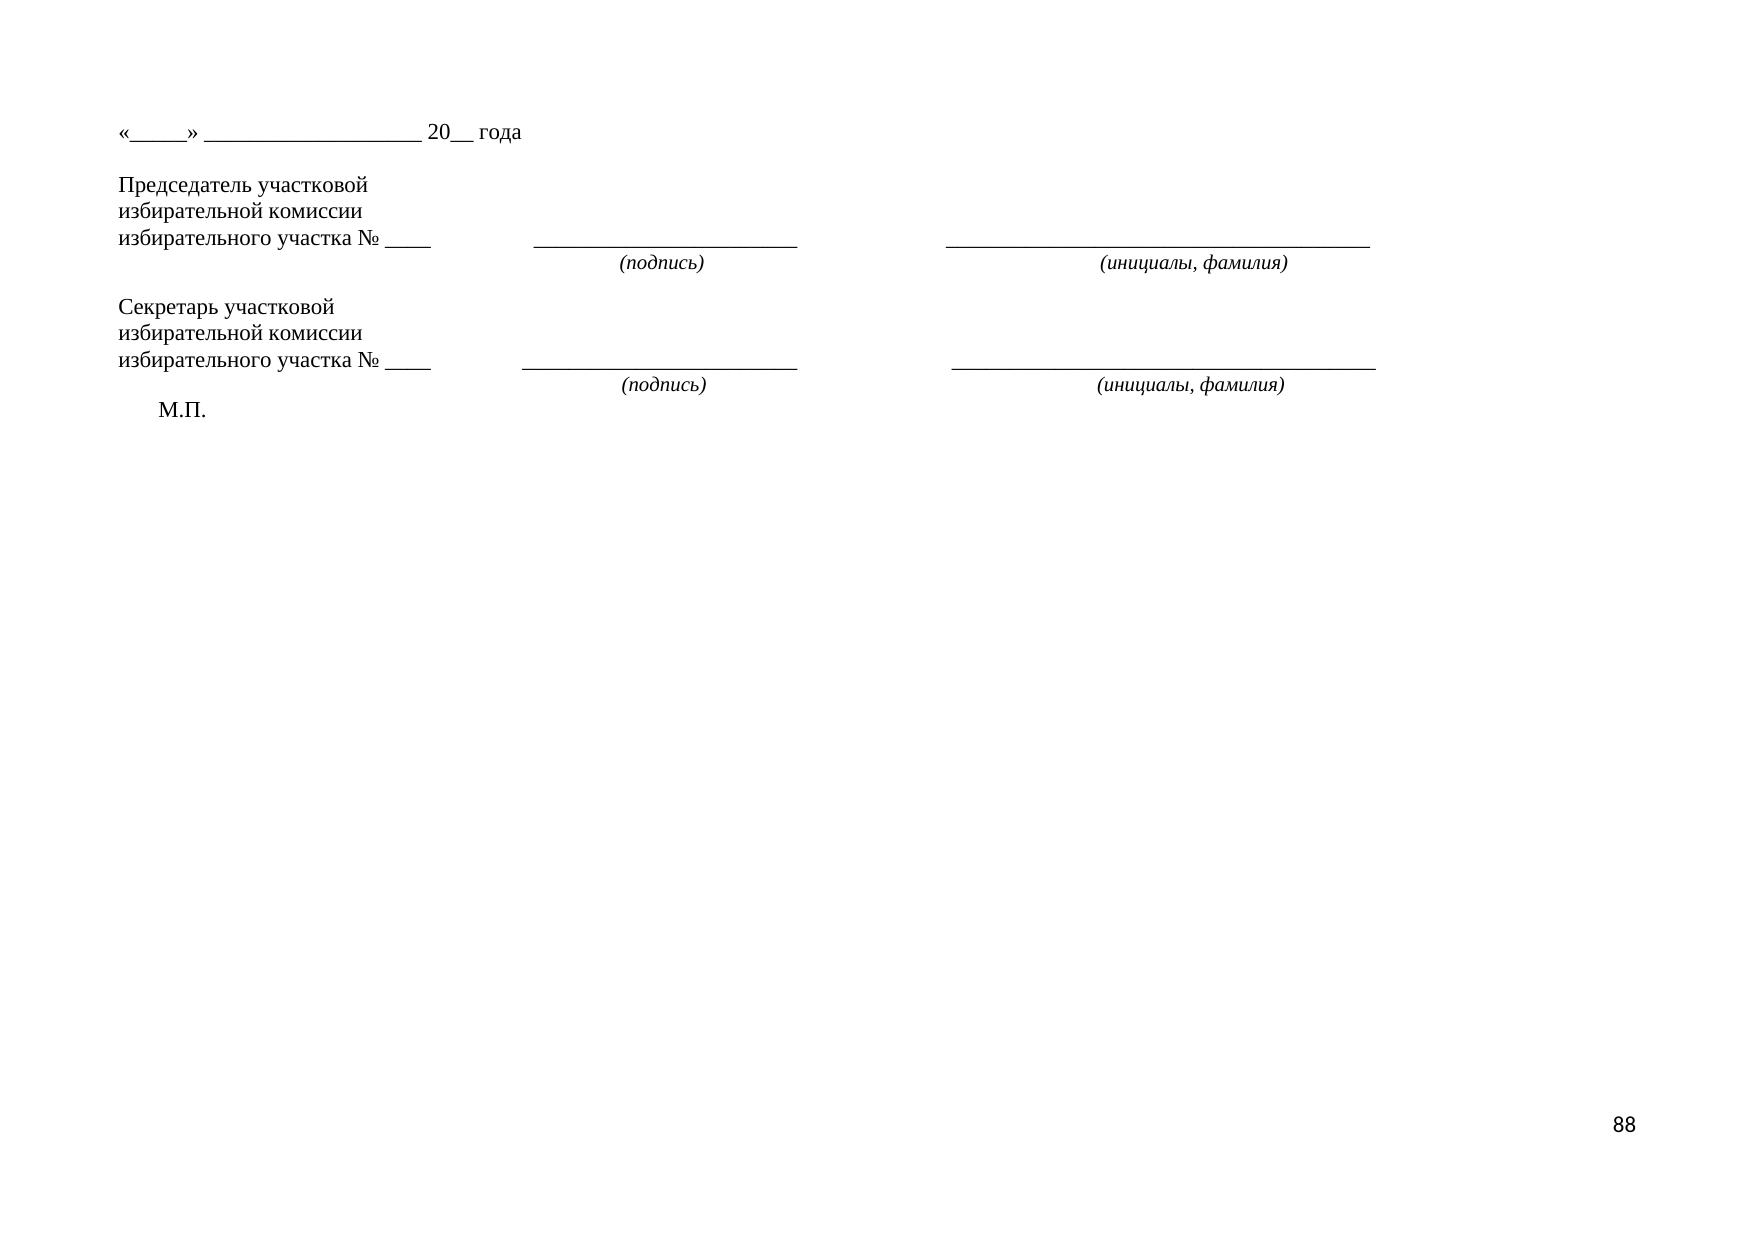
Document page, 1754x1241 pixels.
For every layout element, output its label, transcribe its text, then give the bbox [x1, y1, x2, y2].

text (подпись) (инициалы, фамилия) [118, 250, 1636, 274]
text Секретарь участковой [118, 293, 1636, 319]
text избирательной комиссии [118, 197, 1636, 223]
text Председатель участковой [118, 171, 1636, 197]
text (подпись) (инициалы, фамилия) [118, 372, 1636, 396]
text избирательного участка № ____ _______________________ _____________________________________ [118, 223, 1636, 250]
text М.П. [118, 396, 1636, 423]
text избирательного участка № ____ ________________________ _____________________________________ [118, 346, 1636, 372]
text избирательной комиссии [118, 319, 1636, 346]
text «_____» ___________________ 20__ года [118, 118, 1636, 144]
